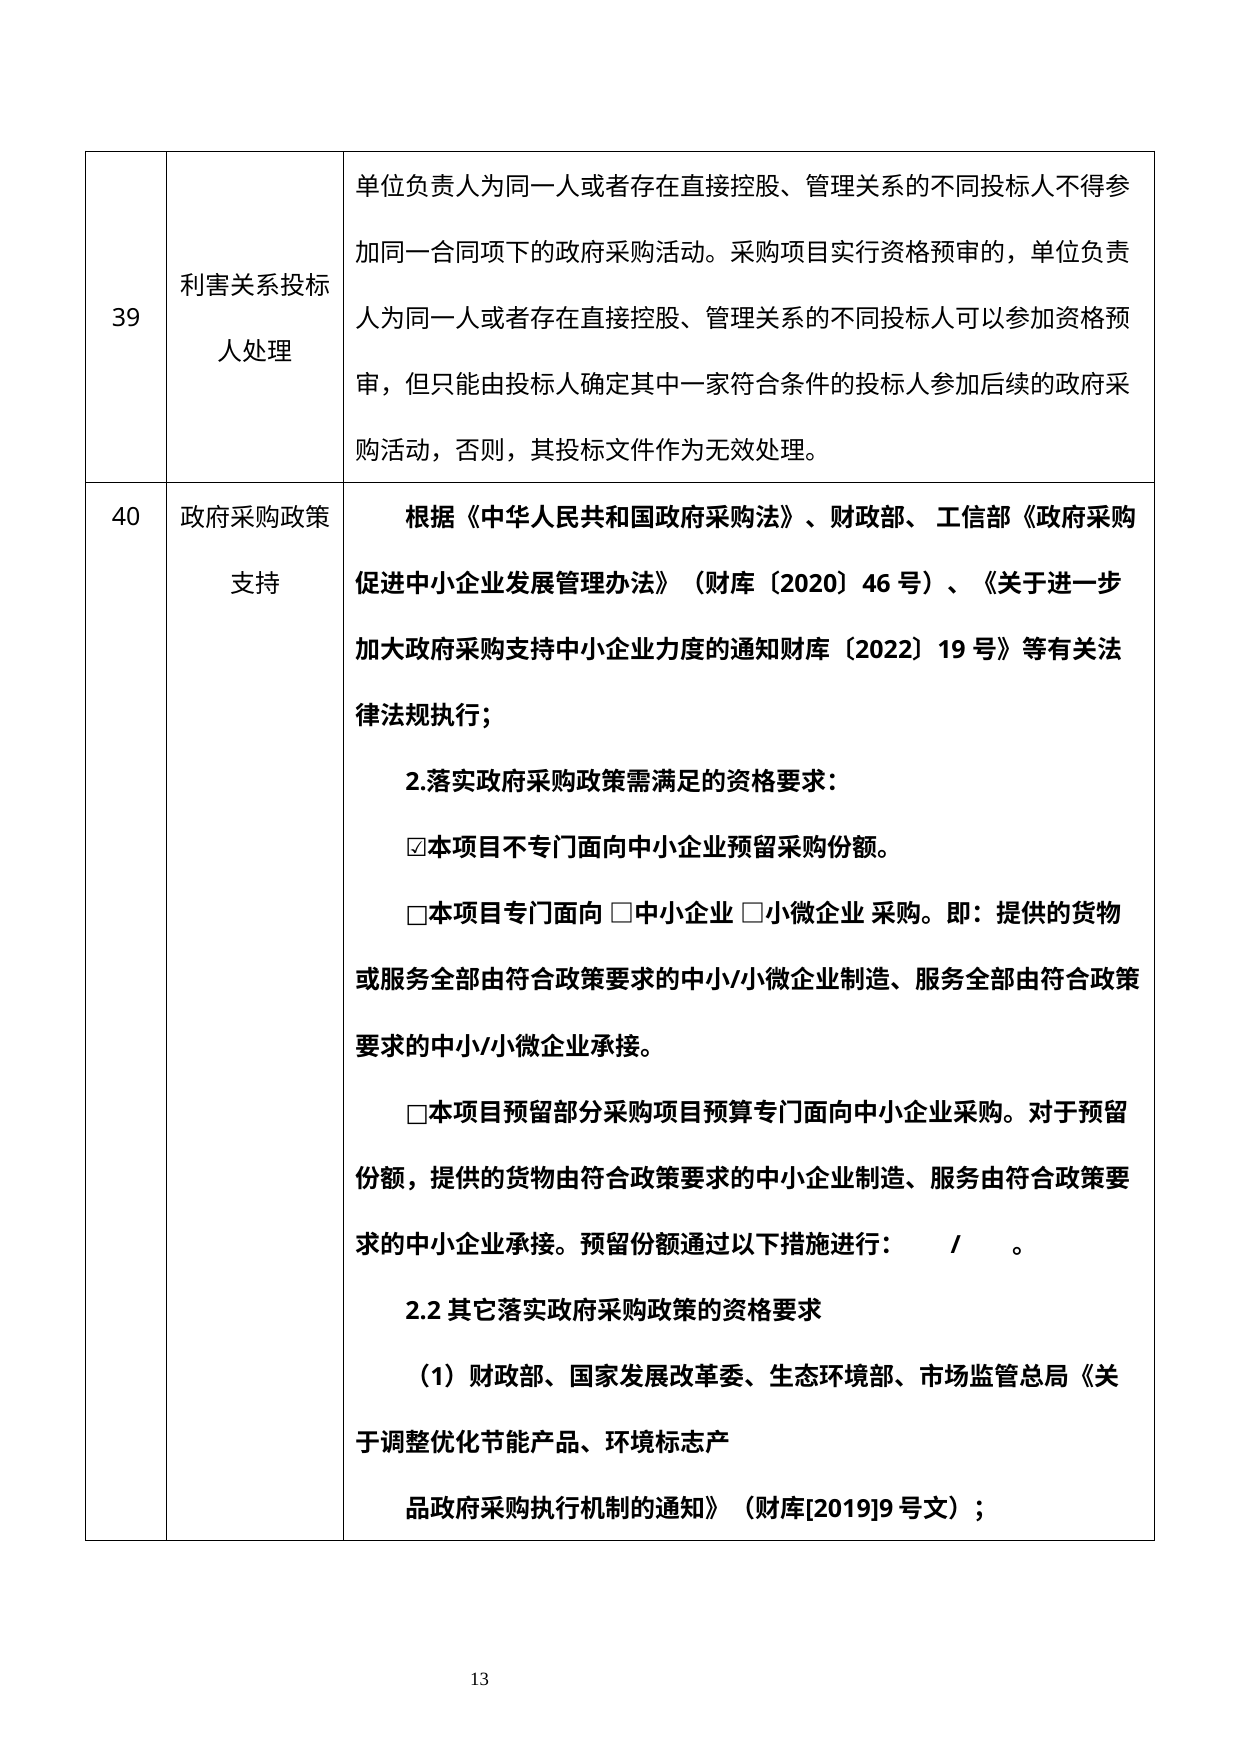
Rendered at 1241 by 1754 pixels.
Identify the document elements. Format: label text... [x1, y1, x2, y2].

table_cell 政府采购政策支持 [167, 483, 343, 1539]
table_cell 利害关系投标人处理 [167, 152, 343, 482]
table_cell 单位负责人为同一人或者存在直接控股、管理关系的不同投标人不得参加同一合同项下的政府采购活动。采购项目实行资格预审的，单位负责人为同一人或者存在直接控股、管理关系的不同投标人可以参加资格预审，但只能由投标人确定其中一家符合条件的投标人参加后续的政府采购活动，否则，其投标文件作为无效处理。 [344, 152, 1154, 482]
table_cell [344, 483, 1154, 1539]
table_cell 39 [86, 152, 166, 482]
table_cell 40 [86, 483, 166, 1539]
